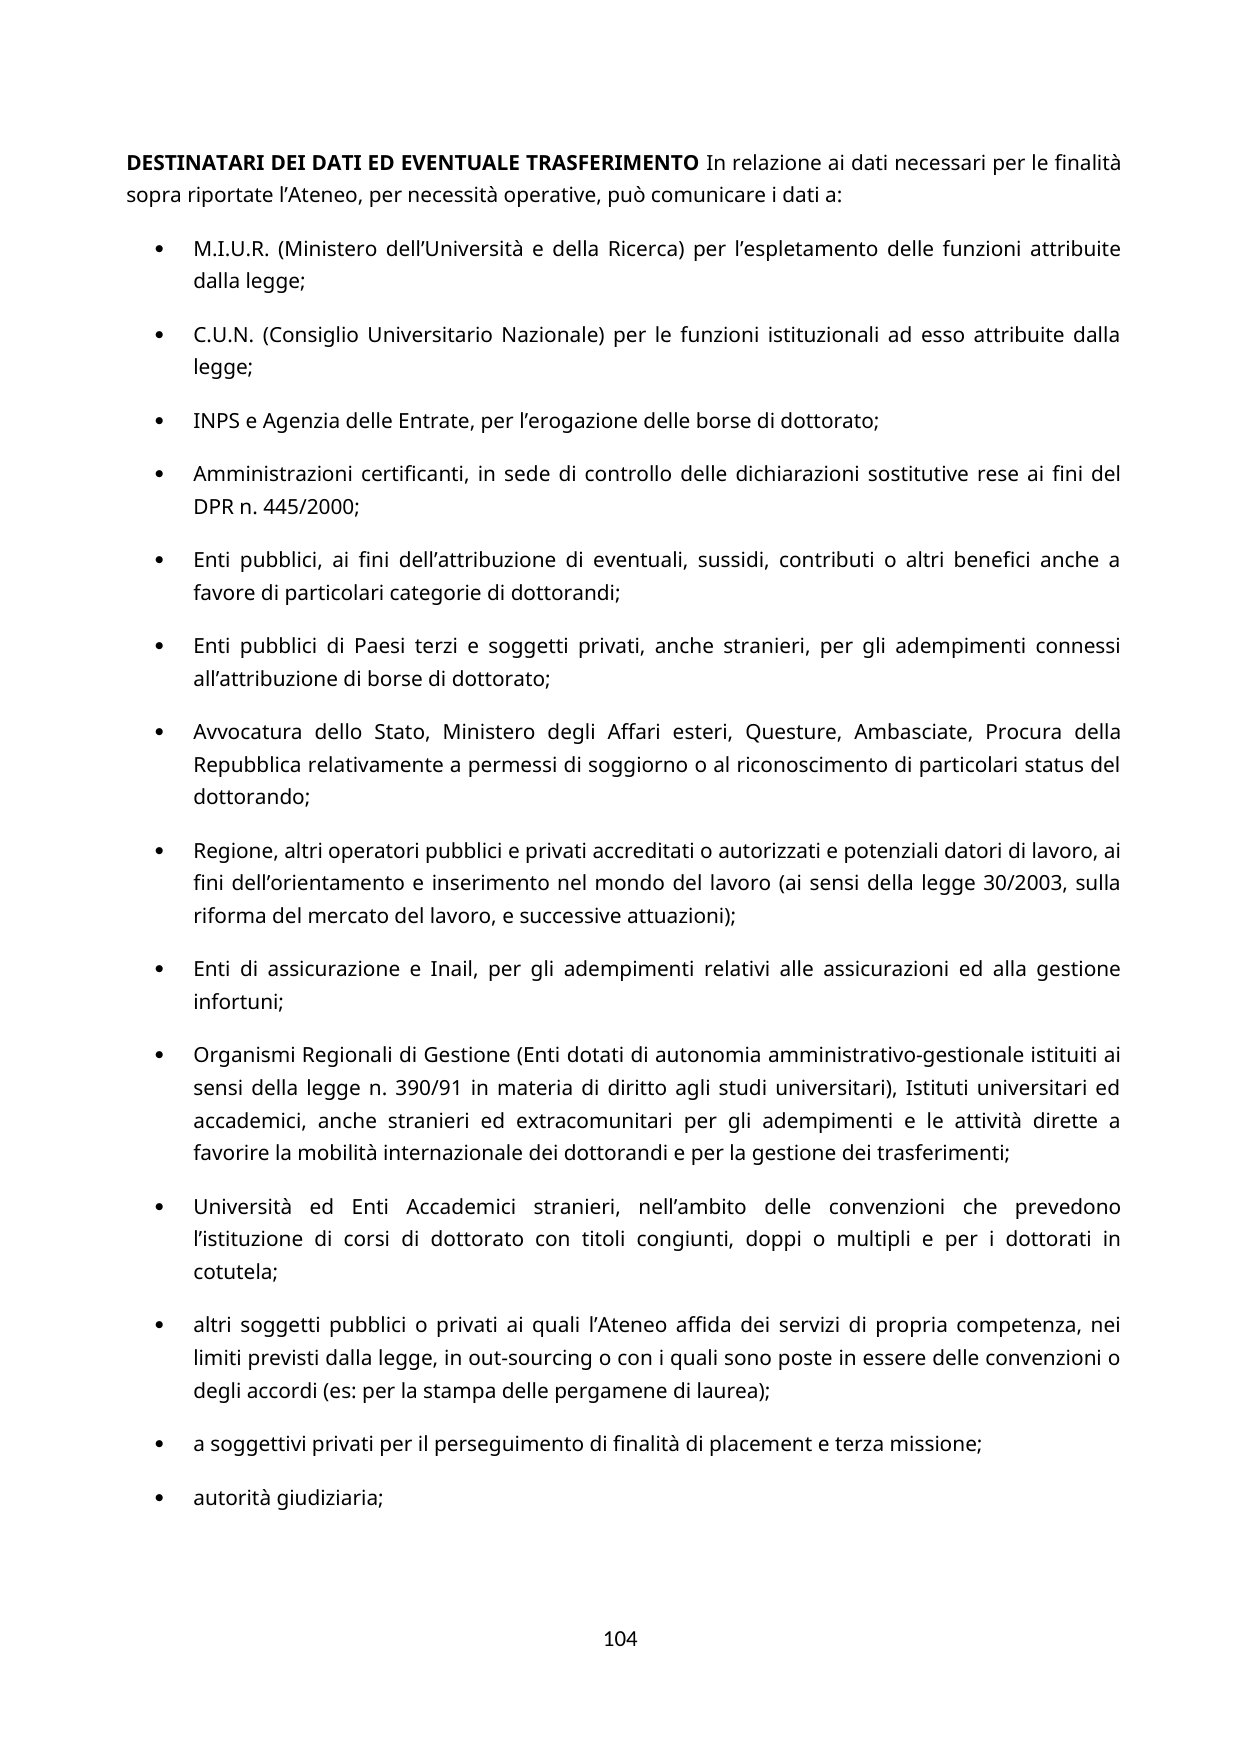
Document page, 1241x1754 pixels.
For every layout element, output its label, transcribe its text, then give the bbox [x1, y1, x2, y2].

text DESTINATARI DEI DATI ED EVENTUALE TRASFERIMENTO In relazione ai dati necessari per le finalità sopra riportate l’Ateneo, per necessità operative, può comunicare i dati a: [126, 148, 1122, 209]
list Enti di assicurazione e Inail, per gli adempimenti relativi alle assicurazioni ed alla gestione infortuni; [156, 954, 1122, 1016]
list Enti pubblici, ai fini dell’attribuzione di eventuali, sussidi, contributi o altri benefici anche a favore di particolari categorie di dottorandi; [156, 545, 1122, 606]
list Enti pubblici di Paesi terzi e soggetti privati, anche stranieri, per gli adempimenti connessi all’attribuzione di borse di dottorato; [156, 631, 1122, 692]
list Amministrazioni certificanti, in sede di controllo delle dichiarazioni sostitutive rese ai fini del DPR n. 445/2000; [156, 459, 1122, 520]
list M.I.U.R. (Ministero dell’Università e della Ricerca) per l’espletamento delle funzioni attribuite dalla legge; [156, 234, 1122, 295]
list C.U.N. (Consiglio Universitario Nazionale) per le funzioni istituzionali ad esso attribuite dalla legge; [156, 320, 1122, 381]
list Avvocatura dello Stato, Ministero degli Affari esteri, Questure, Ambasciate, Procura della Repubblica relativamente a permessi di soggiorno o al riconoscimento di particolari status del dottorando; [156, 717, 1122, 811]
list altri soggetti pubblici o privati ai quali l’Ateneo affida dei servizi di propria competenza, nei limiti previsti dalla legge, in out-sourcing o con i quali sono poste in essere delle convenzioni o degli accordi (es: per la stampa delle pergamene di laurea); [156, 1311, 1122, 1404]
list Organismi Regionali di Gestione (Enti dotati di autonomia amministrativo-gestionale istituiti ai sensi della legge n. 390/91 in materia di diritto agli studi universitari), Istituti universitari ed accademici, anche stranieri ed extracomunitari per gli adempimenti e le attività dirette a favorire la mobilità internazionale dei dottorandi e per la gestione dei trasferimenti; [156, 1041, 1122, 1167]
list Università ed Enti Accademici stranieri, nell’ambito delle convenzioni che prevedono l’istituzione di corsi di dottorato con titoli congiunti, doppi o multipli e per i dottorati in cotutela; [156, 1192, 1122, 1286]
list a soggettivi privati per il perseguimento di finalità di placement e terza missione; [156, 1429, 1122, 1458]
list Regione, altri operatori pubblici e privati accreditati o autorizzati e potenziali datori di lavoro, ai fini dell’orientamento e inserimento nel mondo del lavoro (ai sensi della legge 30/2003, sulla riforma del mercato del lavoro, e successive attuazioni); [156, 836, 1122, 929]
list INPS e Agenzia delle Entrate, per l’erogazione delle borse di dottorato; [156, 406, 1122, 434]
list autorità giudiziaria; [156, 1483, 1122, 1511]
